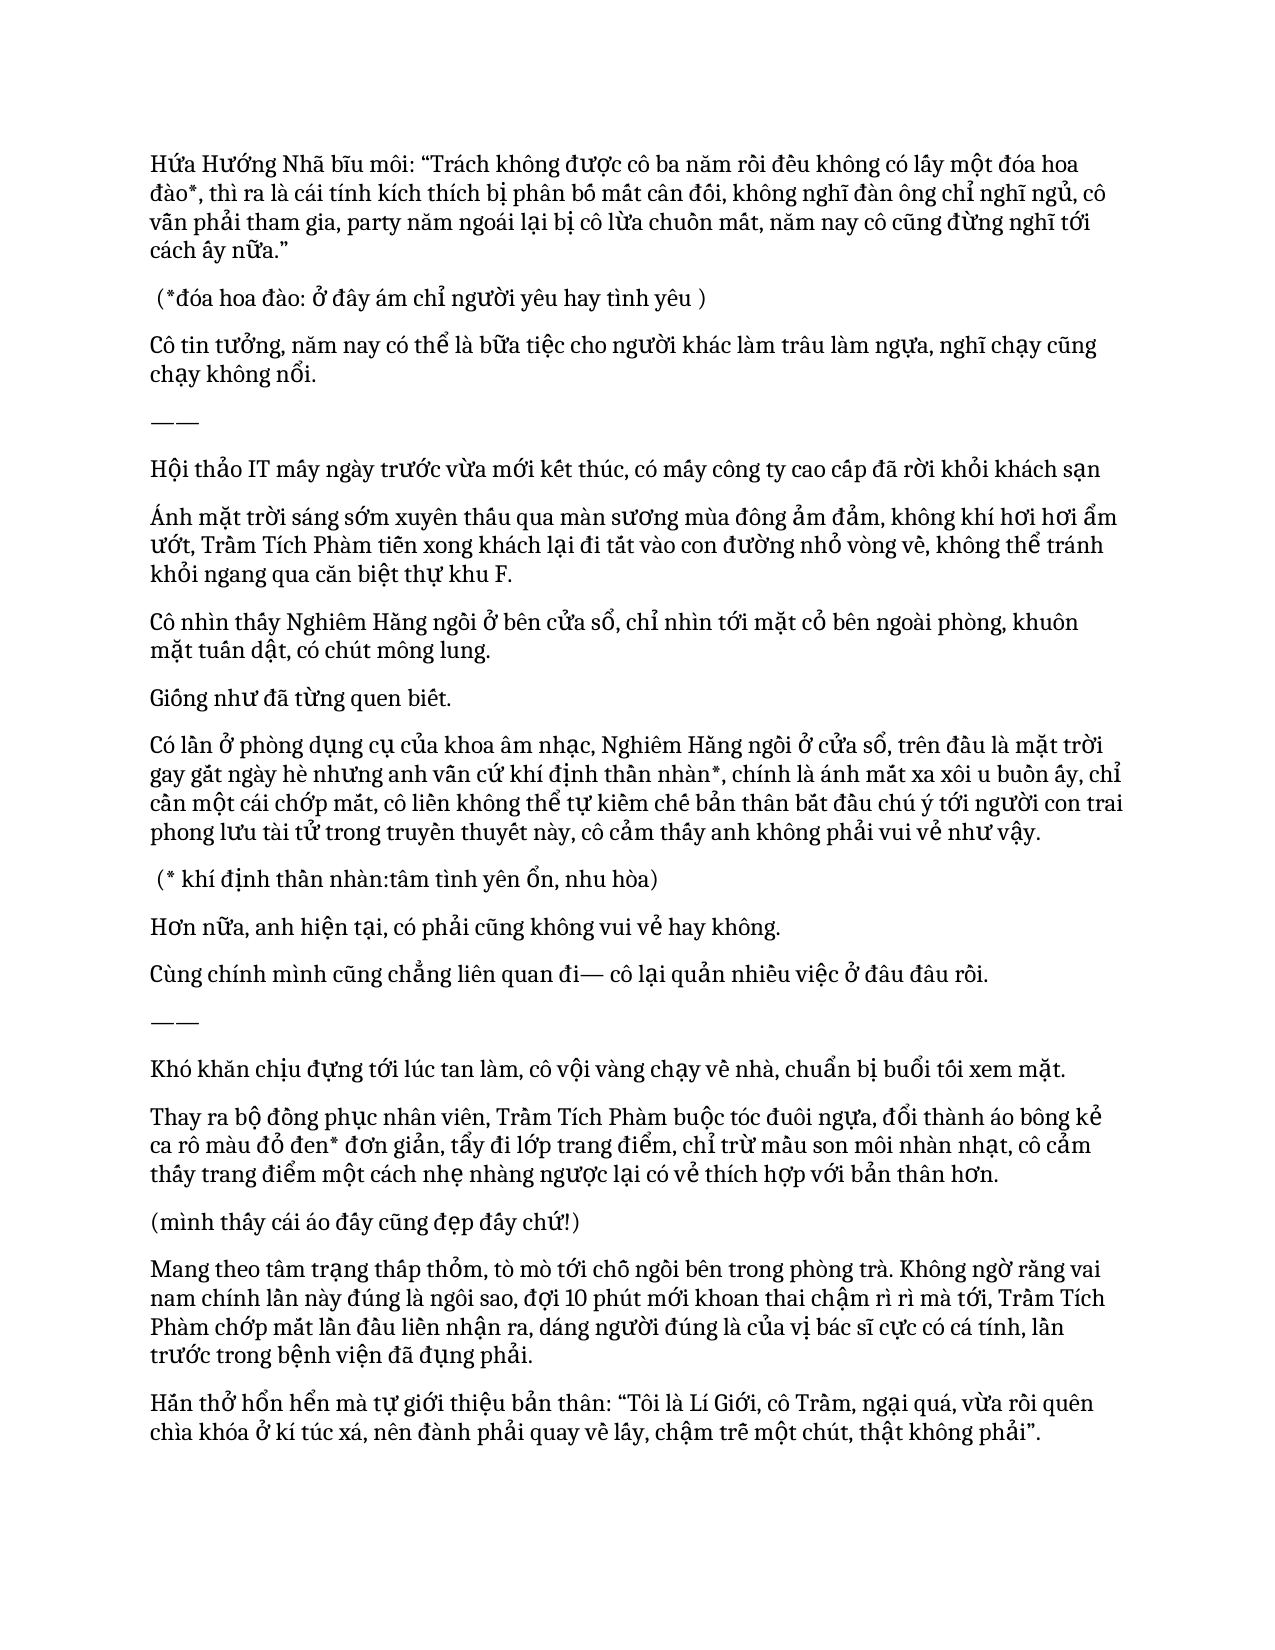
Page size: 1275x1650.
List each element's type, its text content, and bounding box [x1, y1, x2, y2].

text Hứa Hướng Nhã bĩu môi: “Trách không được cô ba năm rồi đều không có lấy một đóa hoa đào*, thì ra là cái tính kích thích bị phân bố mất cân đối, không nghĩ đàn ông chỉ nghĩ ngủ, cô vẫn phải tham gia, party năm ngoái lại bị cô lừa chuồn mất, năm nay cô cũng đừng nghĩ tới cách ấy nữa.” [150, 150, 1125, 265]
text Giống như đã từng quen biết. [150, 684, 1125, 712]
text Hội thảo IT mấy ngày trước vừa mới kết thúc, có mấy công ty cao cấp đã rời khỏi khách sạn [150, 455, 1125, 484]
text —— [150, 1007, 1125, 1036]
text Hắn thở hổn hển mà tự giới thiệu bản thân: “Tôi là Lí Giới, cô Trầm, ngại quá, vừa rồi quên chìa khóa ở kí túc xá, nên đành phải quay về lấy, chậm trễ một chút, thật không phải”. [150, 1389, 1125, 1446]
text (*đóa hoa đào: ở đây ám chỉ người yêu hay tình yêu ) [150, 284, 1125, 312]
text Ánh mặt trời sáng sớm xuyên thấu qua màn sương mùa đông ảm đảm, không khí hơi hơi ẩm ướt, Trầm Tích Phàm tiễn xong khách lại đi tắt vào con đường nhỏ vòng về, không thể tránh khỏi ngang qua căn biệt thự khu F. [150, 502, 1125, 589]
text Có lần ở phòng dụng cụ của khoa âm nhạc, Nghiêm Hằng ngồi ở cửa sổ, trên đầu là mặt trời gay gắt ngày hè nhưng anh vẫn cứ khí định thần nhàn*, chính là ánh mắt xa xôi u buồn ấy, chỉ cần một cái chớp mắt, cô liền không thể tự kiềm chế bản thân bắt đầu chú ý tới người con trai phong lưu tài tử trong truyền thuyết này, cô cảm thấy anh không phải vui vẻ như vậy. [150, 731, 1125, 846]
text Cùng chính mình cũng chẳng liên quan đi— cô lại quản nhiều việc ở đâu đâu rồi. [150, 960, 1125, 989]
text Hơn nữa, anh hiện tại, có phải cũng không vui vẻ hay không. [150, 912, 1125, 941]
text (* khí định thần nhàn:tâm tình yên ổn, nhu hòa) [150, 865, 1125, 894]
text Mang theo tâm trạng thấp thỏm, tò mò tới chỗ ngồi bên trong phòng trà. Không ngờ rằng vai nam chính lần này đúng là ngôi sao, đợi 10 phút mới khoan thai chậm rì rì mà tới, Trầm Tích Phàm chớp mắt lần đầu liền nhận ra, dáng người đúng là của vị bác sĩ cực có cá tính, lần trước trong bệnh viện đã đụng phải. [150, 1255, 1125, 1370]
text —— [150, 407, 1125, 436]
text Khó khăn chịu đựng tới lúc tan làm, cô vội vàng chạy về nhà, chuẩn bị buổi tối xem mặt. [150, 1055, 1125, 1084]
text Cô nhìn thấy Nghiêm Hằng ngồi ở bên cửa sổ, chỉ nhìn tới mặt cỏ bên ngoài phòng, khuôn mặt tuấn dật, có chút mông lung. [150, 607, 1125, 665]
text Cô tin tưởng, năm nay có thể là bữa tiệc cho người khác làm trâu làm ngựa, nghĩ chạy cũng chạy không nổi. [150, 331, 1125, 389]
text (mình thấy cái áo đấy cũng đẹp đấy chứ!) [150, 1207, 1125, 1236]
text Thay ra bộ đồng phục nhân viên, Trầm Tích Phàm buộc tóc đuôi ngựa, đổi thành áo bông kẻ ca rô màu đỏ đen* đơn giản, tẩy đi lớp trang điểm, chỉ trừ mầu son môi nhàn nhạt, cô cảm thấy trang điểm một cách nhẹ nhàng ngược lại có vẻ thích hợp với bản thân hơn. [150, 1102, 1125, 1189]
